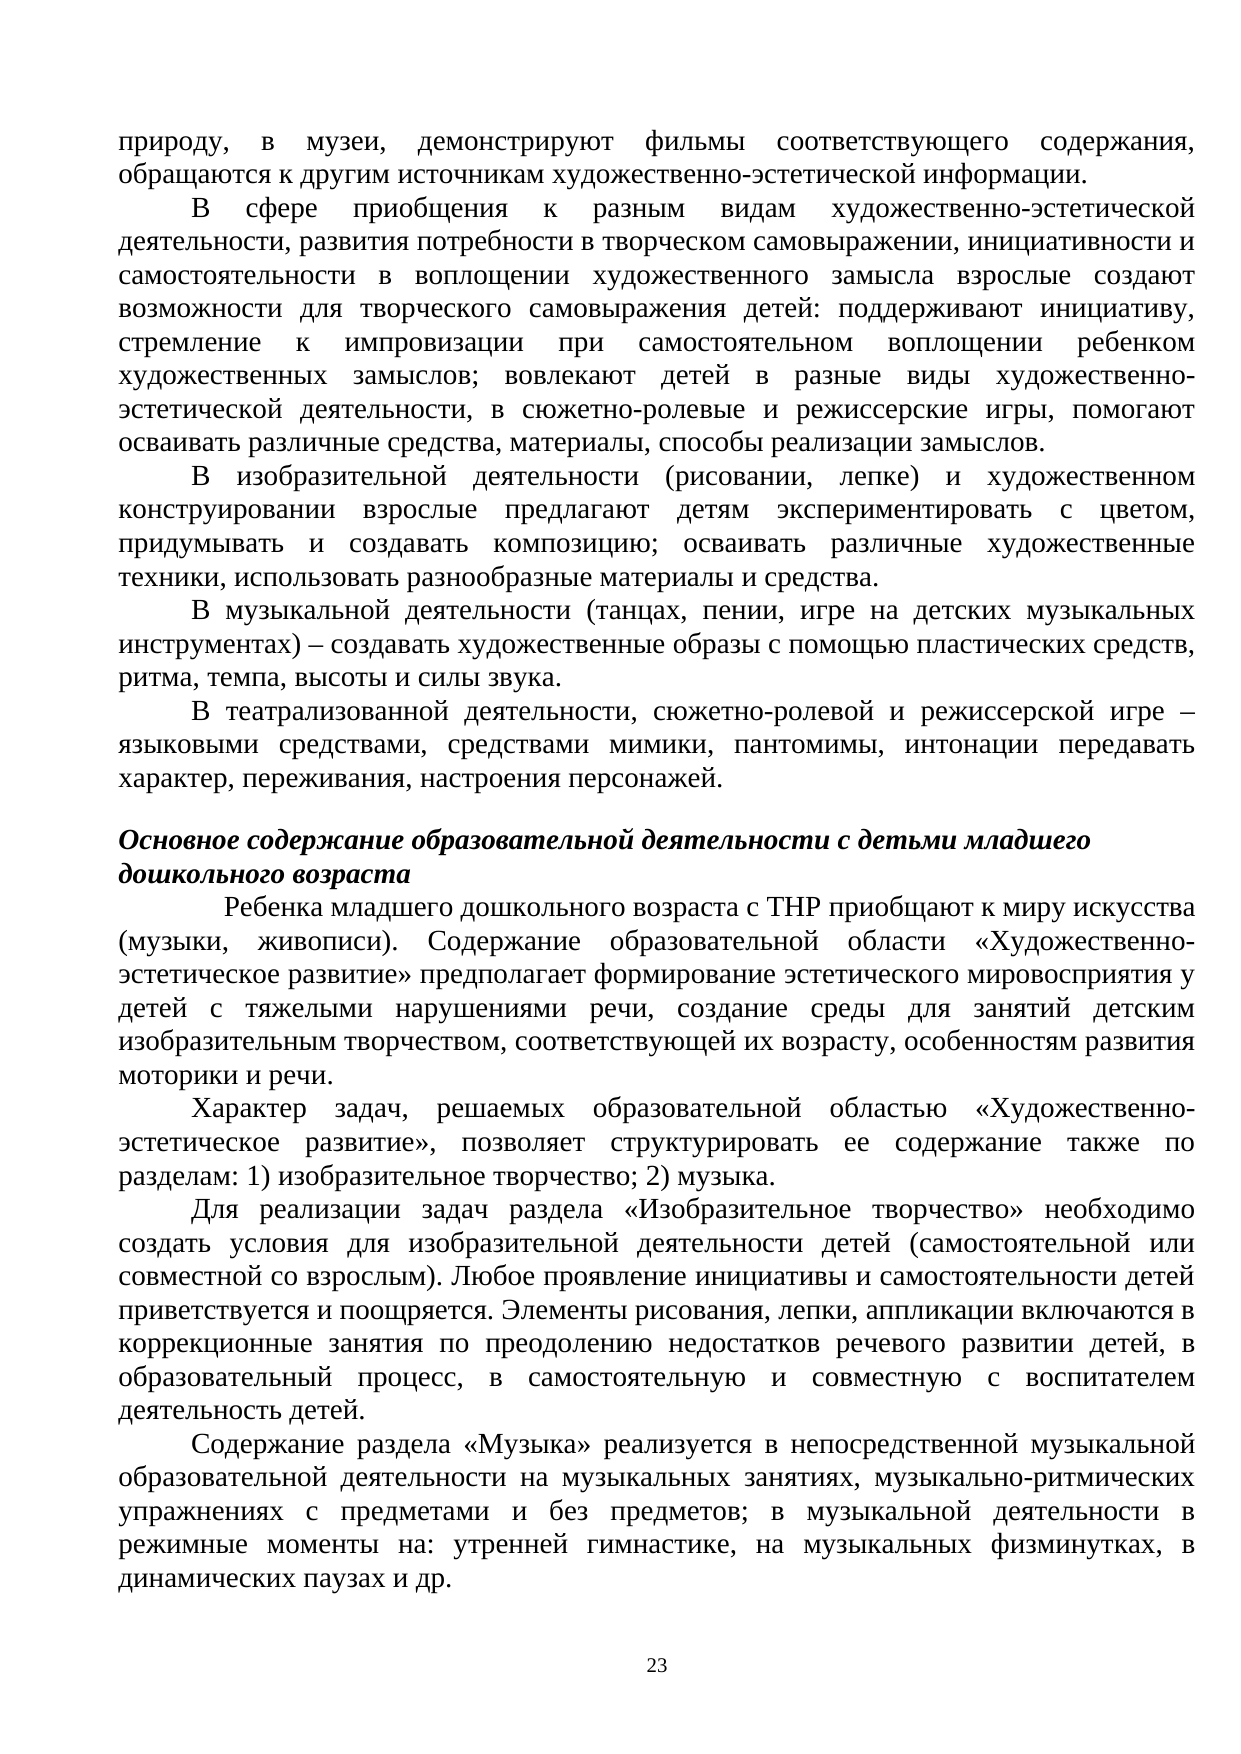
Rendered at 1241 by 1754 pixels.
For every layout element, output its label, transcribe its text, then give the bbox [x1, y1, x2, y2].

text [118, 123, 1196, 190]
text Основное содержание образовательной деятельности с детьми младшего дошкольного возраста [118, 822, 1196, 889]
text Ребенка младшего дошкольного возраста с ТНР приобщают к миру искусства [117, 889, 1196, 923]
text В музыкальной деятельности (танцах, пении, игре на детских музыкальных инструментах) – создавать художественные образы с помощью пластических средств, ритма, темпа, высоты и силы звука. [118, 592, 1196, 693]
text В театрализованной деятельности, сюжетно-ролевой и режиссерской игре – языковыми средствами, средствами мимики, пантомимы, интонации передавать характер, переживания, настроения персонажей. [118, 693, 1196, 793]
text (музыки, живописи). Содержание образовательной области «Художественно-эстетическое развитие» предполагает формирование эстетического мировосприятия у детей с тяжелыми нарушениями речи, создание среды для занятий детским изобразительным творчеством, соответствующей их возрасту, особенностям развития моторики и речи. [118, 923, 1196, 1091]
text В сфере приобщения к разным видам художественно-эстетической деятельности, развития потребности в творческом самовыражении, инициативности и самостоятельности в воплощении художественного замысла взрослые создают возможности для творческого самовыражения детей: поддерживают инициативу, стремление к импровизации при самостоятельном воплощении ребенком художественных замыслов; вовлекают детей в разные виды художественно-эстетической деятельности, в сюжетно-ролевые и режиссерские игры, помогают осваивать различные средства, материалы, способы реализации замыслов. [118, 190, 1196, 458]
text Для реализации задач раздела «Изобразительное творчество» необходимо создать условия для изобразительной деятельности детей (самостоятельной или совместной со взрослым). Любое проявление инициативы и самостоятельности детей приветствуется и поощряется. Элементы рисования, лепки, аппликации включаются в коррекционные занятия по преодолению недостатков речевого развитии детей, в образовательный процесс, в самостоятельную и совместную с воспитателем деятельность детей. [118, 1191, 1196, 1426]
text Содержание раздела «Музыка» реализуется в непосредственной музыкальной образовательной деятельности на музыкальных занятиях, музыкально-ритмических упражнениях с предметами и без предметов; в музыкальной деятельности в режимные моменты на: утренней гимнастике, на музыкальных физминутках, в динамических паузах и др. [118, 1426, 1196, 1594]
text Характер задач, решаемых образовательной областью «Художественно-эстетическое развитие», позволяет структурировать ее содержание также по разделам: 1) изобразительное творчество; 2) музыка. [118, 1091, 1196, 1191]
text В изобразительной деятельности (рисовании, лепке) и художественном конструировании взрослые предлагают детям экспериментировать с цветом, придумывать и создавать композицию; осваивать различные художественные техники, использовать разнообразные материалы и средства. [118, 458, 1196, 592]
